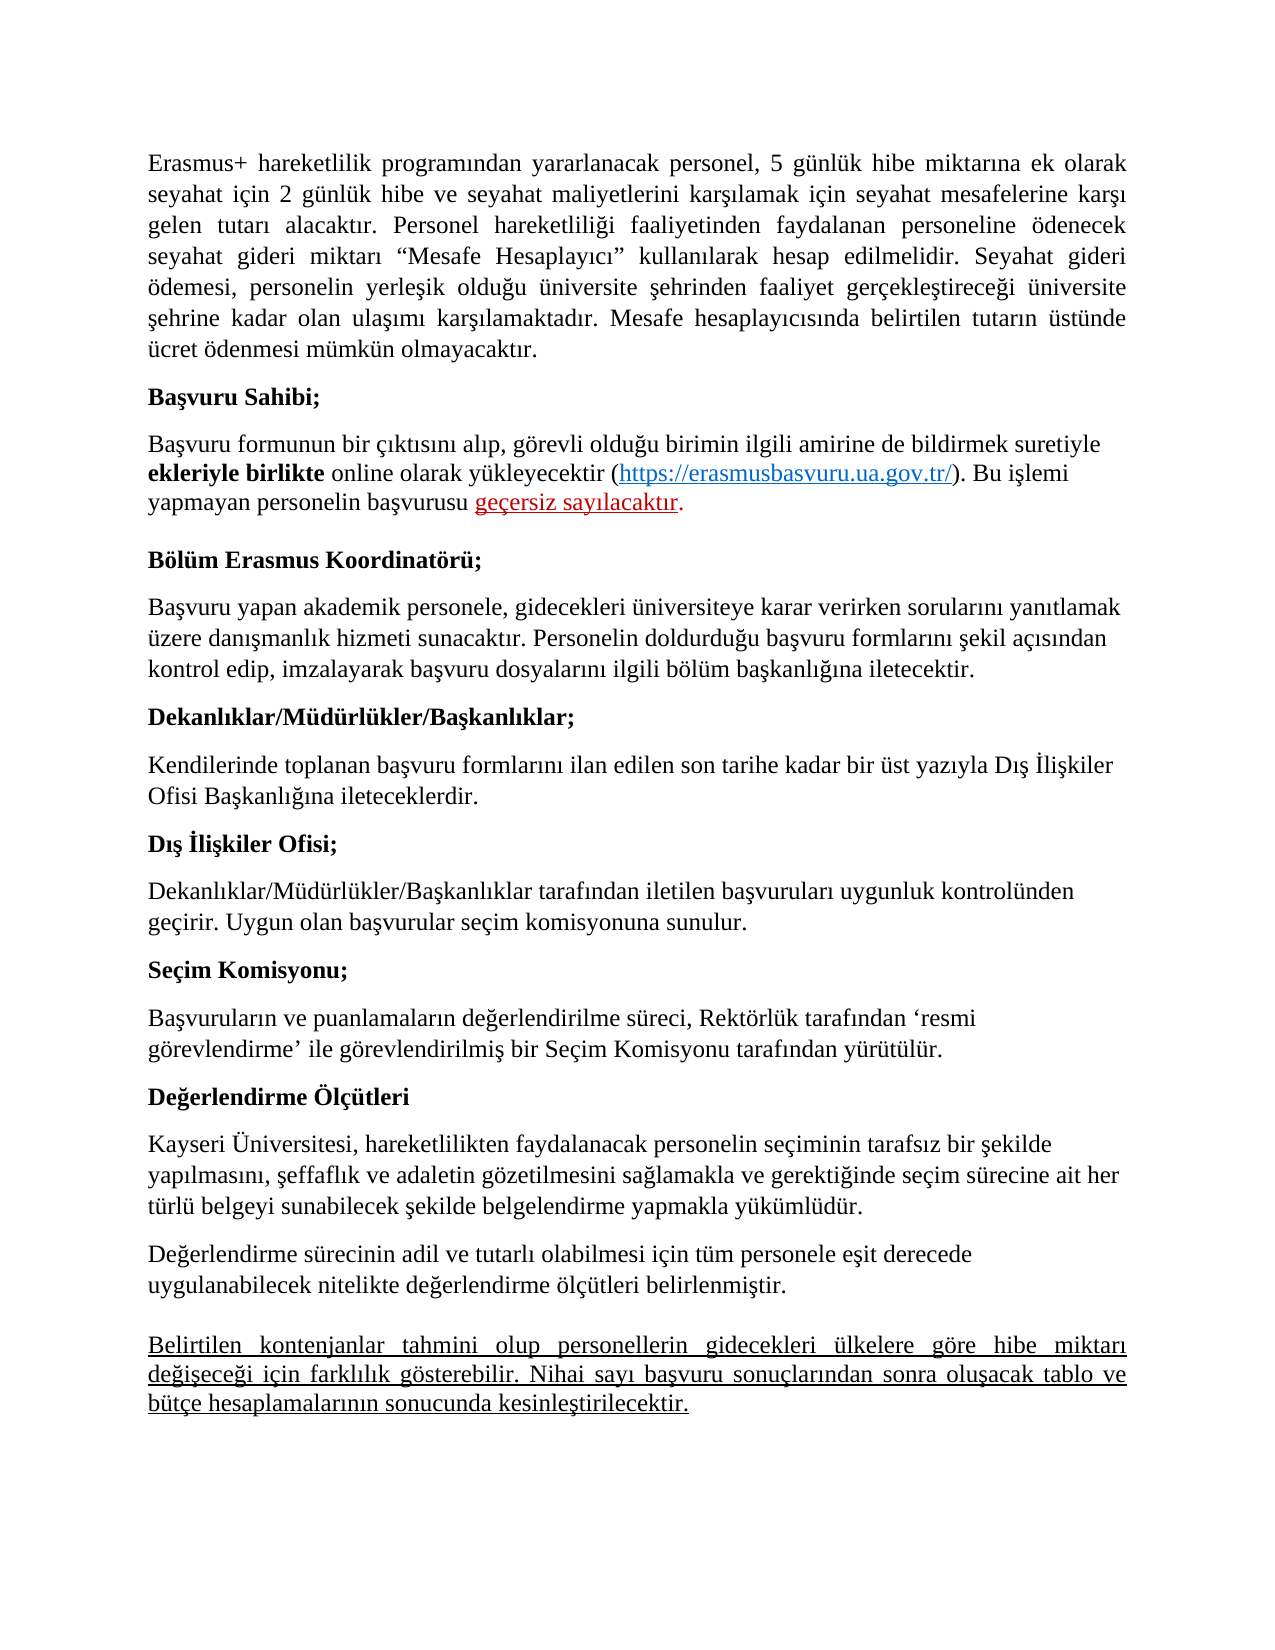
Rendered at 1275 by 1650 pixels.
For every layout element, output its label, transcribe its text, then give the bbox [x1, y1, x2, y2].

text Dekanlıklar/Müdürlükler/Başkanlıklar tarafından iletilen başvuruları uygunluk kontrolünden geçirir. Uygun olan başvurular seçim komisyonuna sunulur. [148, 876, 1127, 936]
text Erasmus+ hareketlilik programından yararlanacak personel, 5 günlük hibe miktarına ek olarak seyahat için 2 günlük hibe ve seyahat maliyetlerini karşılamak için seyahat mesafelerine karşı gelen tutarı alacaktır. Personel hareketliliği faaliyetinden faydalanan personeline ödenecek seyahat gideri miktarı “Mesafe Hesaplayıcı” kullanılarak hesap edilmelidir. Seyahat gideri ödemesi, personelin yerleşik olduğu üniversite şehrinden faaliyet gerçekleştireceği üniversite şehrine kadar olan ulaşımı karşılamaktadır. Mesafe hesaplayıcısında belirtilen tutarın üstünde ücret ödenmesi mümkün olmayacaktır. [148, 148, 1127, 363]
text Belirtilen kontenjanlar tahmini olup personellerin gidecekleri ülkelere göre hibe miktarı değişeceği için farklılık gösterebilir. Nihai sayı başvuru sonuçlarından sonra oluşacak tablo ve bütçe hesaplamalarının sonucunda kesinleştirilecektir. [148, 1386, 1127, 1417]
text Dış İlişkiler Ofisi; [148, 829, 1127, 857]
text Kendilerinde toplanan başvuru formlarını ilan edilen son tarihe kadar bir üst yazıyla Dış İlişkiler Ofisi Başkanlığına ileteceklerdir. [148, 750, 1127, 810]
text Başvuru yapan akademik personele, gidecekleri üniversiteye karar verirken sorularını yanıtlamak üzere danışmanlık hizmeti sunacaktır. Personelin doldurduğu başvuru formlarını şekil açısından kontrol edip, imzalayarak başvuru dosyalarını ilgili bölüm başkanlığına iletecektir. [148, 592, 1127, 683]
text Seçim Komisyonu; [148, 955, 1127, 984]
text Başvuru formunun bir çıktısını alıp, görevli olduğu birimin ilgili amirine de bildirmek suretiyle ekleriyle birlikte online olarak yükleyecektir (https://erasmusbasvuru.ua.gov.tr/). Bu işlemi yapmayan personelin başvurusu geçersiz sayılacaktır. [148, 429, 1127, 516]
text Kayseri Üniversitesi, hareketlilikten faydalanacak personelin seçiminin tarafsız bir şekilde yapılmasını, şeffaflık ve adaletin gözetilmesini sağlamakla ve gerektiğinde seçim sürecine ait her türlü belgeyi sunabilecek şekilde belgelendirme yapmakla yükümlüdür. [148, 1129, 1127, 1220]
text Değerlendirme sürecinin adil ve tutarlı olabilmesi için tüm personele eşit derecede uygulanabilecek nitelikte değerlendirme ölçütleri belirlenmiştir. [148, 1239, 1127, 1299]
text Başvuru Sahibi; [148, 382, 1127, 410]
text Değerlendirme Ölçütleri [148, 1082, 1127, 1110]
text Belirtilen kontenjanlar tahmini olup personellerin gidecekleri ülkelere göre hibe miktarı değişeceği için farklılık gösterebilir. Nihai sayı başvuru sonuçlarından sonra oluşacak tablo ve bütçe hesaplamalarının sonucunda kesinleştirilecektir. [148, 1357, 1127, 1384]
text Dekanlıklar/Müdürlükler/Başkanlıklar; [148, 702, 1127, 731]
text Başvuruların ve puanlamaların değerlendirilme süreci, Rektörlük tarafından ‘resmi görevlendirme’ ile görevlendirilmiş bir Seçim Komisyonu tarafından yürütülür. [148, 1003, 1127, 1063]
text Bölüm Erasmus Koordinatörü; [148, 545, 1127, 573]
text Belirtilen kontenjanlar tahmini olup personellerin gidecekleri ülkelere göre hibe miktarı değişeceği için farklılık gösterebilir. Nihai sayı başvuru sonuçlarından sonra oluşacak tablo ve bütçe hesaplamalarının sonucunda kesinleştirilecektir. [148, 1330, 1127, 1355]
